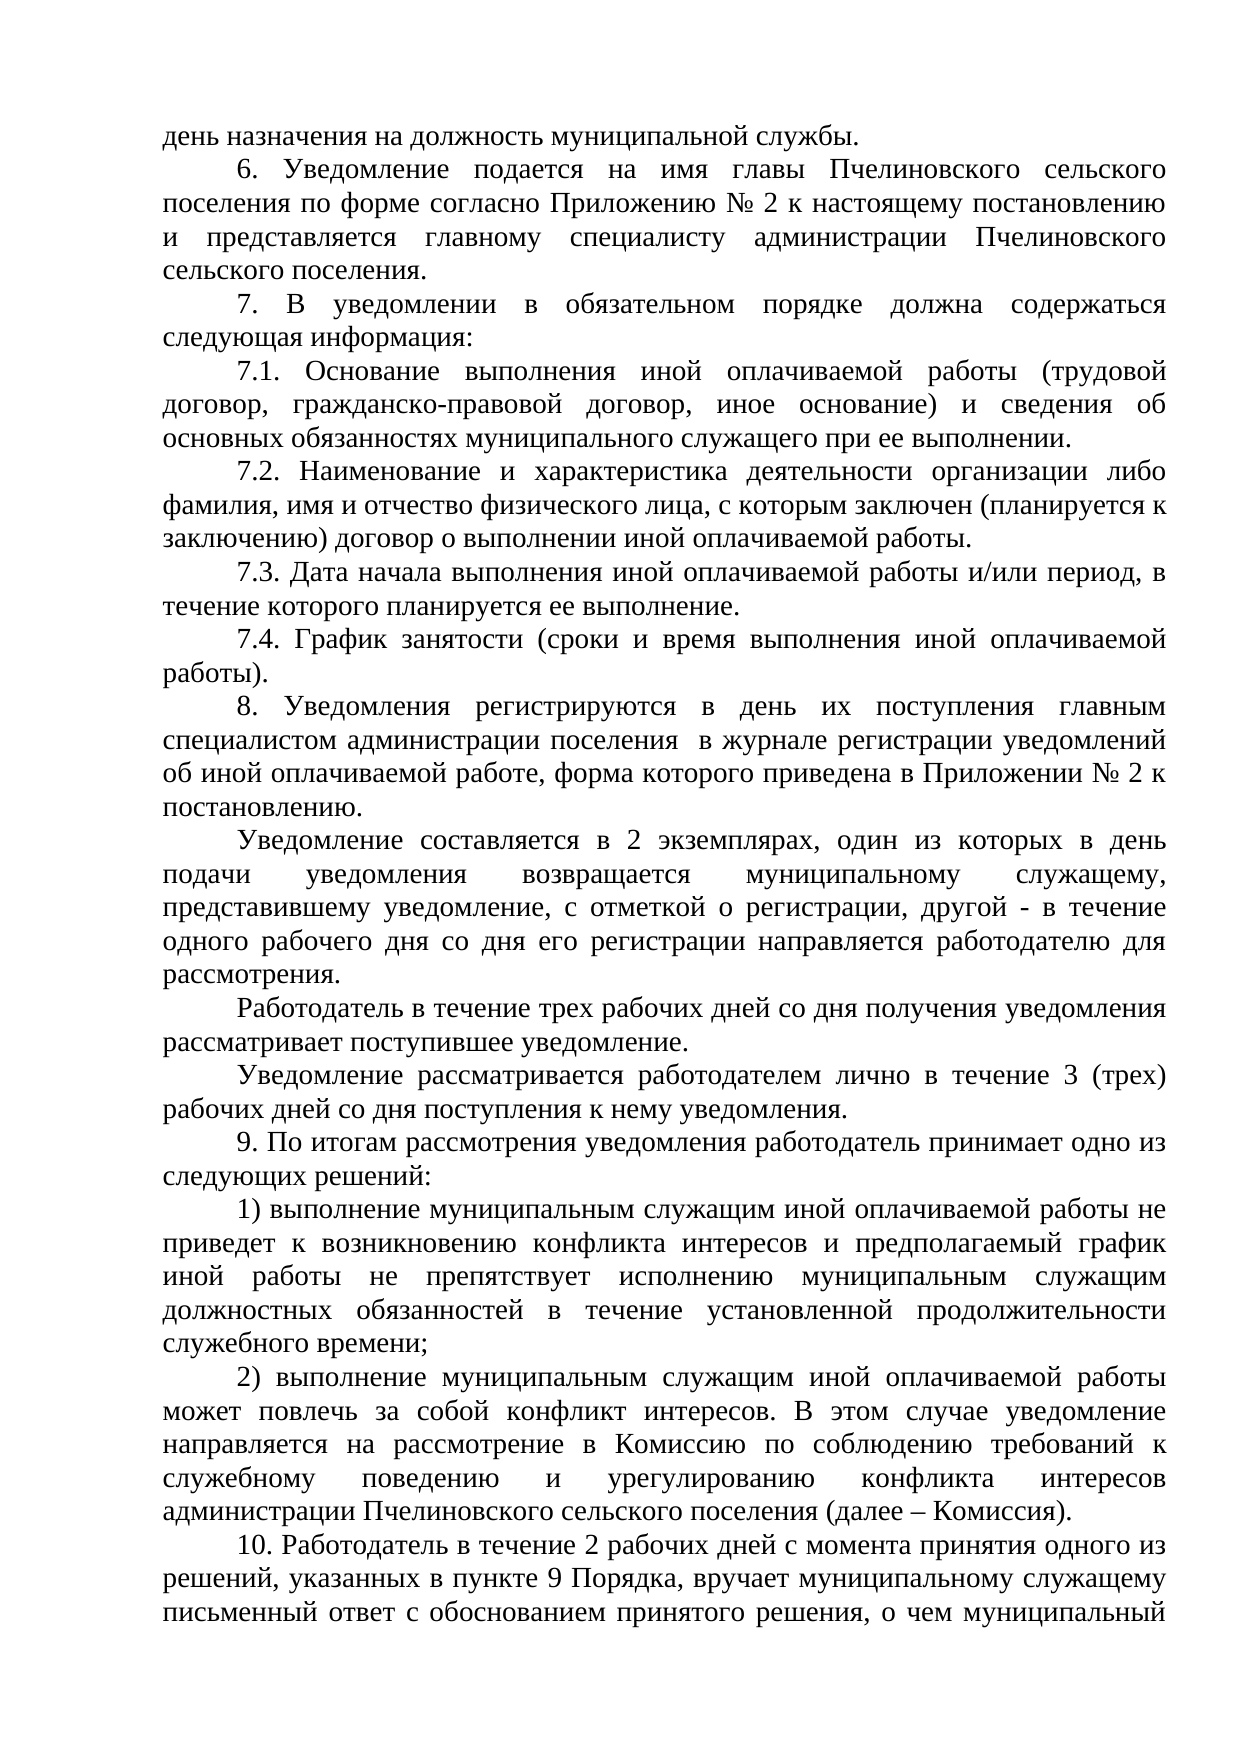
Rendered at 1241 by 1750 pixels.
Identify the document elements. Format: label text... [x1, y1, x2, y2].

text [162, 118, 1167, 152]
text 8. Уведомления регистрируются в день их поступления главным специалистом администрации поселения в журнале регистрации уведомлений об иной оплачиваемой работе, форма которого приведена в Приложении № 2 к постановлению. [162, 688, 1167, 822]
text Работодатель в течение трех рабочих дней со дня получения уведомления рассматривает поступившее уведомление. [162, 990, 1167, 1057]
text 2) выполнение муниципальным служащим иной оплачиваемой работы может повлечь за собой конфликт интересов. В этом случае уведомление направляется на рассмотрение в Комиссию по соблюдению требований к служебному поведению и урегулированию конфликта интересов администрации Пчелиновского сельского поселения (далее – Комиссия). [162, 1359, 1167, 1527]
text 7.3. Дата начала выполнения иной оплачиваемой работы и/или период, в течение которого планируется ее выполнение. [162, 554, 1167, 621]
text 7.4. График занятости (сроки и время выполнения иной оплачиваемой работы). [162, 621, 1167, 688]
text Уведомление составляется в 2 экземплярах, один из которых в день подачи уведомления возвращается муниципальному служащему, представившему уведомление, с отметкой о регистрации, другой - в течение одного рабочего дня со дня его регистрации направляется работодателю для рассмотрения. [162, 822, 1167, 990]
text Уведомление рассматривается работодателем лично в течение 3 (трех) рабочих дней со дня поступления к нему уведомления. [162, 1057, 1167, 1124]
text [162, 1527, 1167, 1627]
text 7.1. Основание выполнения иной оплачиваемой работы (трудовой договор, гражданско-правовой договор, иное основание) и сведения об основных обязанностях муниципального служащего при ее выполнении. [162, 353, 1167, 453]
text 6. Уведомление подается на имя главы Пчелиновского сельского поселения по форме согласно Приложению № 2 к настоящему постановлению и представляется главному специалисту администрации Пчелиновского сельского поселения. [162, 152, 1167, 286]
text 7. В уведомлении в обязательном порядке должна содержаться следующая информация: [162, 286, 1167, 353]
text 9. По итогам рассмотрения уведомления работодатель принимает одно из следующих решений: [162, 1124, 1167, 1191]
text 7.2. Наименование и характеристика деятельности организации либо фамилия, имя и отчество физического лица, с которым заключен (планируется к заключению) договор о выполнении иной оплачиваемой работы. [162, 453, 1167, 554]
text 1) выполнение муниципальным служащим иной оплачиваемой работы не приведет к возникновению конфликта интересов и предполагаемый график иной работы не препятствует исполнению муниципальным служащим должностных обязанностей в течение установленной продолжительности служебного времени; [162, 1191, 1167, 1359]
